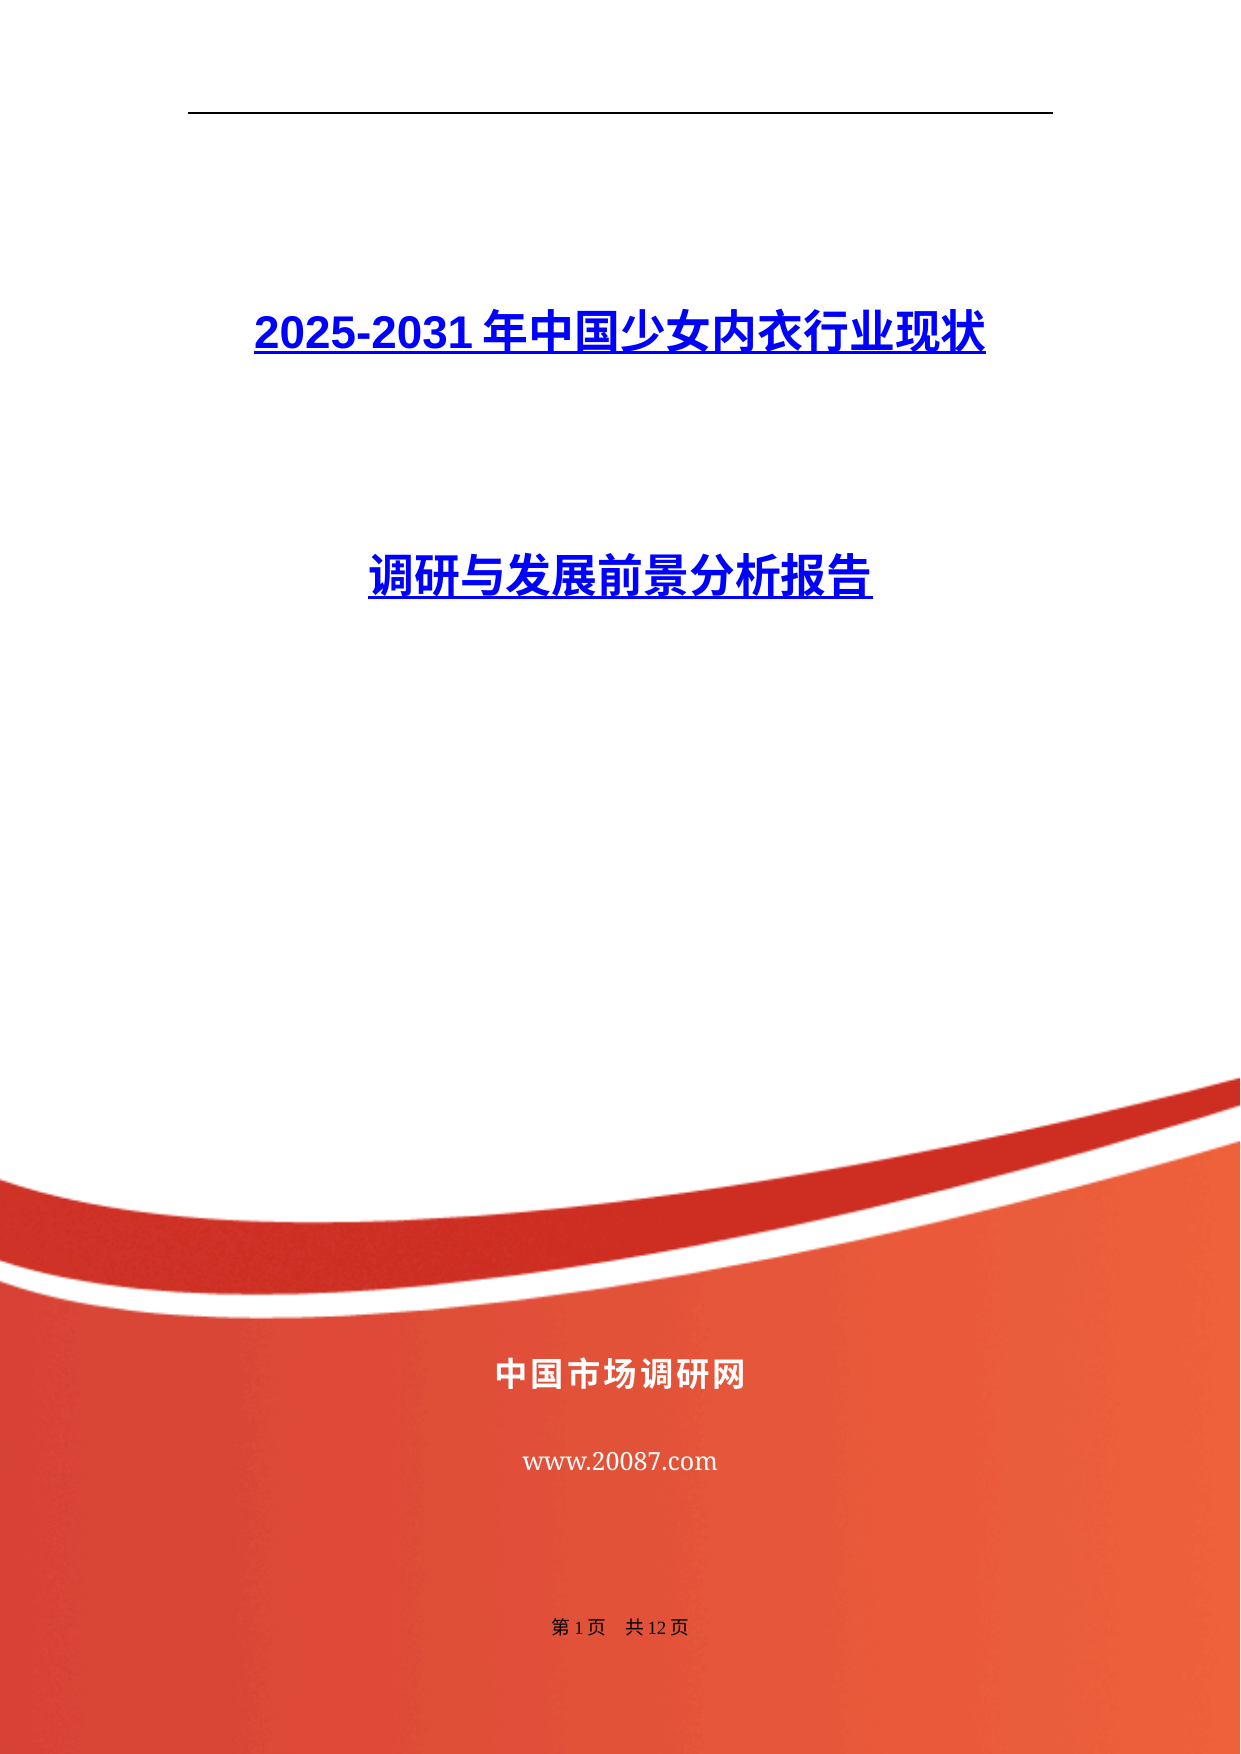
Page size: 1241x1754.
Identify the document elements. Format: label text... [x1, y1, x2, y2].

text www.20087.com [187, 1428, 1053, 1493]
table_header 2025-2031年中国少女内衣行业现状调研与发展前景分析报告 [188, 207, 1053, 773]
subtitle 中国市场调研网 [187, 1339, 1053, 1404]
picture [0, 1006, 1241, 1754]
